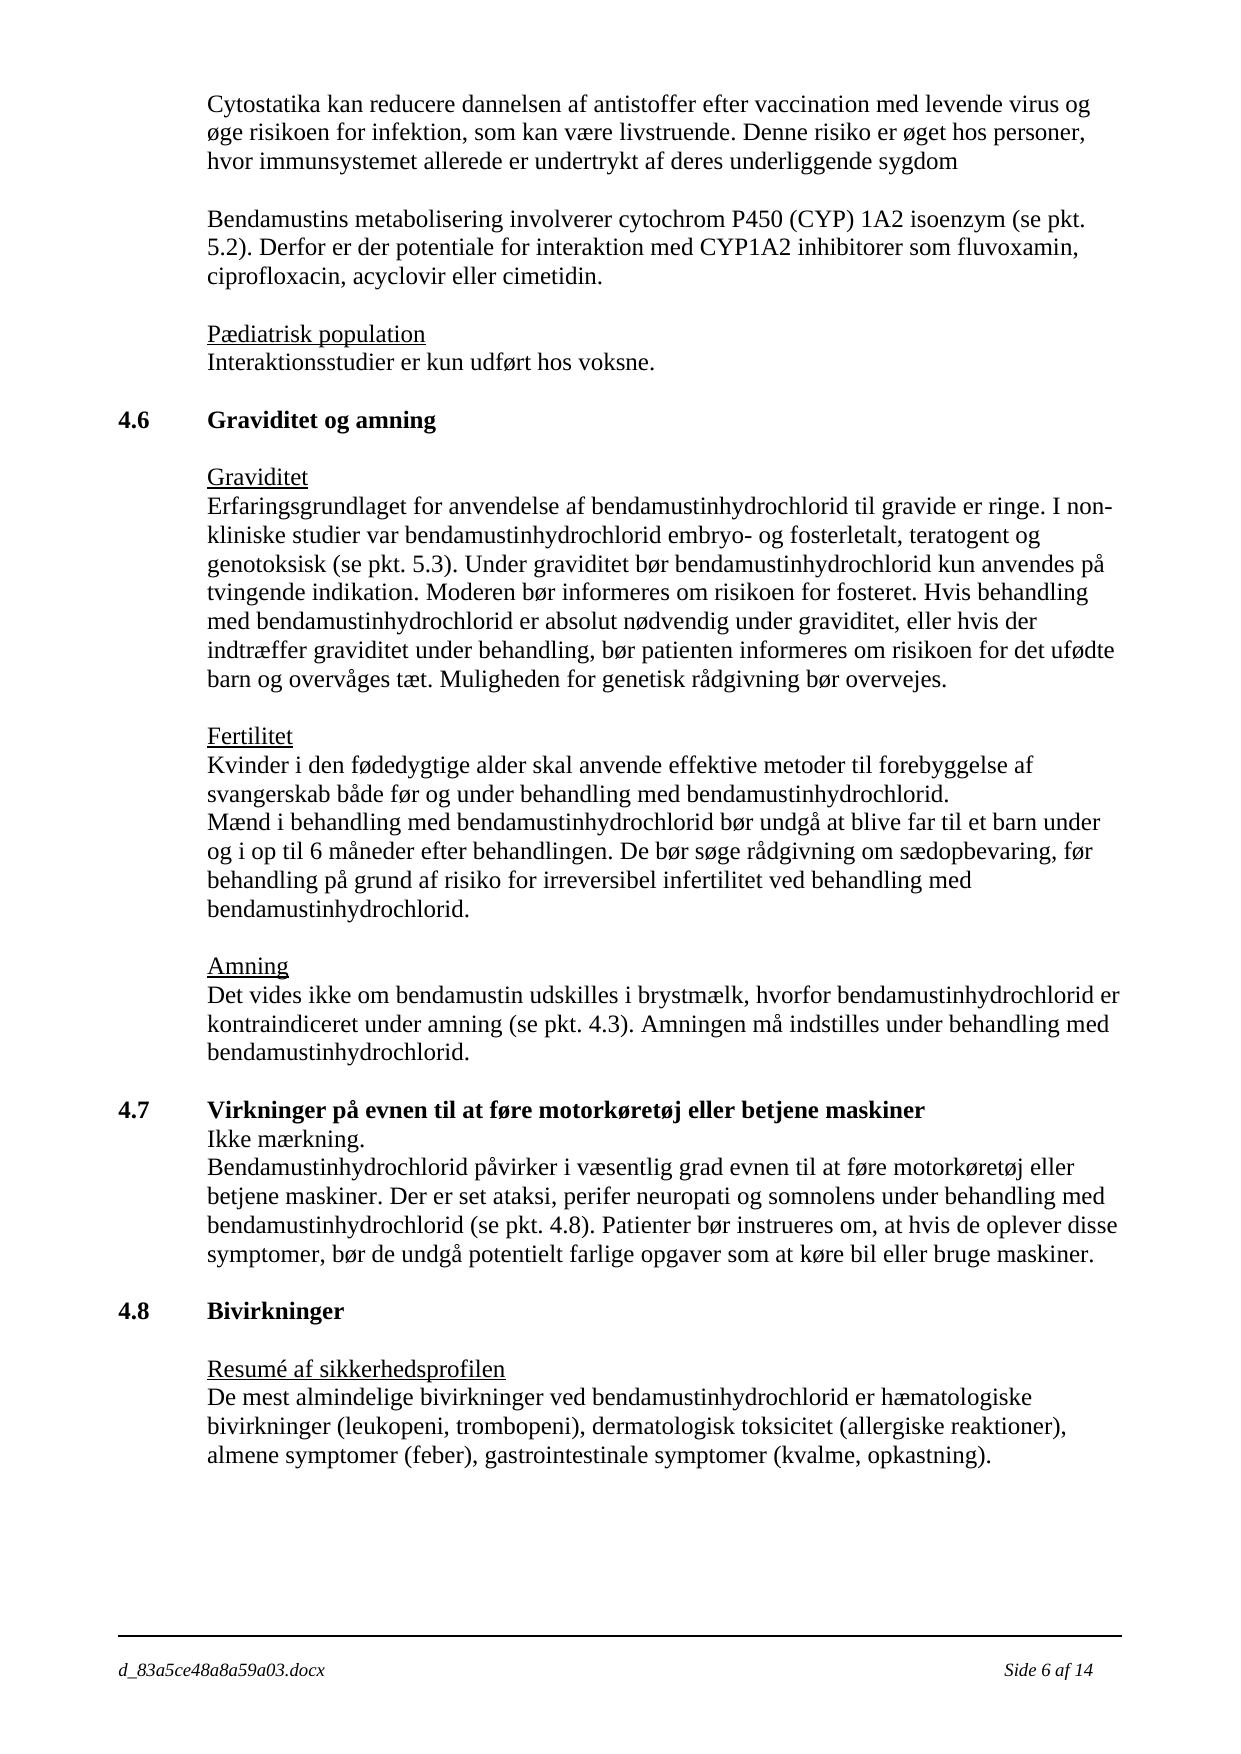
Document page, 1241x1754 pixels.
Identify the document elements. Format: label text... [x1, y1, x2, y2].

text Erfaringsgrundlaget for anvendelse af bendamustinhydrochlorid til gravide er ringe. I non-kliniske studier var bendamustinhydrochlorid embryo- og fosterletalt, teratogent og genotoksisk (se pkt. 5.3). Under graviditet bør bendamustinhydrochlorid kun anvendes på tvingende indikation. Moderen bør informeres om risikoen for fosteret. Hvis behandling med bendamustinhydrochlorid er absolut nødvendig under graviditet, eller hvis der indtræffer graviditet under behandling, bør patienten informeres om risikoen for det ufødte barn og overvåges tæt. Muligheden for genetisk rådgivning bør overvejes. [207, 491, 1122, 692]
text Graviditet [207, 462, 1122, 491]
text Bendamustinhydrochlorid påvirker i væsentlig grad evnen til at føre motorkøretøj eller betjene maskiner. Der er set ataksi, perifer neuropati og somnolens under behandling med bendamustinhydrochlorid (se pkt. 4.8). Patienter bør instrueres om, at hvis de oplever disse symptomer, bør de undgå potentielt farlige opgaver som at køre bil eller bruge maskiner. [207, 1152, 1122, 1267]
text Mænd i behandling med bendamustinhydrochlorid bør undgå at blive far til et barn under og i op til 6 måneder efter behandlingen. De bør søge rådgivning om sædopbevaring, før behandling på grund af risiko for irreversibel infertilitet ved behandling med bendamustinhydrochlorid. [207, 807, 1122, 922]
text Interaktionsstudier er kun udført hos voksne. [207, 347, 1122, 376]
text Det vides ikke om bendamustin udskilles i brystmælk, hvorfor bendamustinhydrochlorid er kontraindiceret under amning (se pkt. 4.3). Amningen må indstilles under behandling med bendamustinhydrochlorid. [207, 980, 1122, 1066]
text Pædiatrisk population [207, 319, 1122, 347]
text Resumé af sikkerhedsprofilen [207, 1354, 1122, 1382]
text Amning [207, 951, 1122, 980]
text Bendamustins metabolisering involverer cytochrom P450 (CYP) 1A2 isoenzym (se pkt. 5.2). Derfor er der potentiale for interaktion med CYP1A2 inhibitorer som fluvoxamin, ciprofloxacin, acyclovir eller cimetidin. [207, 204, 1122, 290]
text Kvinder i den fødedygtige alder skal anvende effektive metoder til forebyggelse af svangerskab både før og under behandling med bendamustinhydrochlorid. [207, 750, 1122, 807]
text De mest almindelige bivirkninger ved bendamustinhydrochlorid er hæmatologiske bivirkninger (leukopeni, trombopeni), dermatologisk toksicitet (allergiske reaktioner), almene symptomer (feber), gastrointestinale symptomer (kvalme, opkastning). [207, 1382, 1122, 1469]
text Ikke mærkning. [207, 1124, 1122, 1152]
text 4.6 Graviditet og amning [118, 405, 1122, 434]
text 4.7 Virkninger på evnen til at føre motorkøretøj eller betjene maskiner [118, 1095, 1122, 1124]
text Fertilitet [207, 721, 1122, 750]
text Cytostatika kan reducere dannelsen af antistoffer efter vaccination med levende virus og øge risikoen for infektion, som kan være livstruende. Denne risiko er øget hos personer, hvor immunsystemet allerede er undertrykt af deres underliggende sygdom [207, 89, 1122, 175]
text 4.8 Bivirkninger [118, 1296, 1122, 1325]
